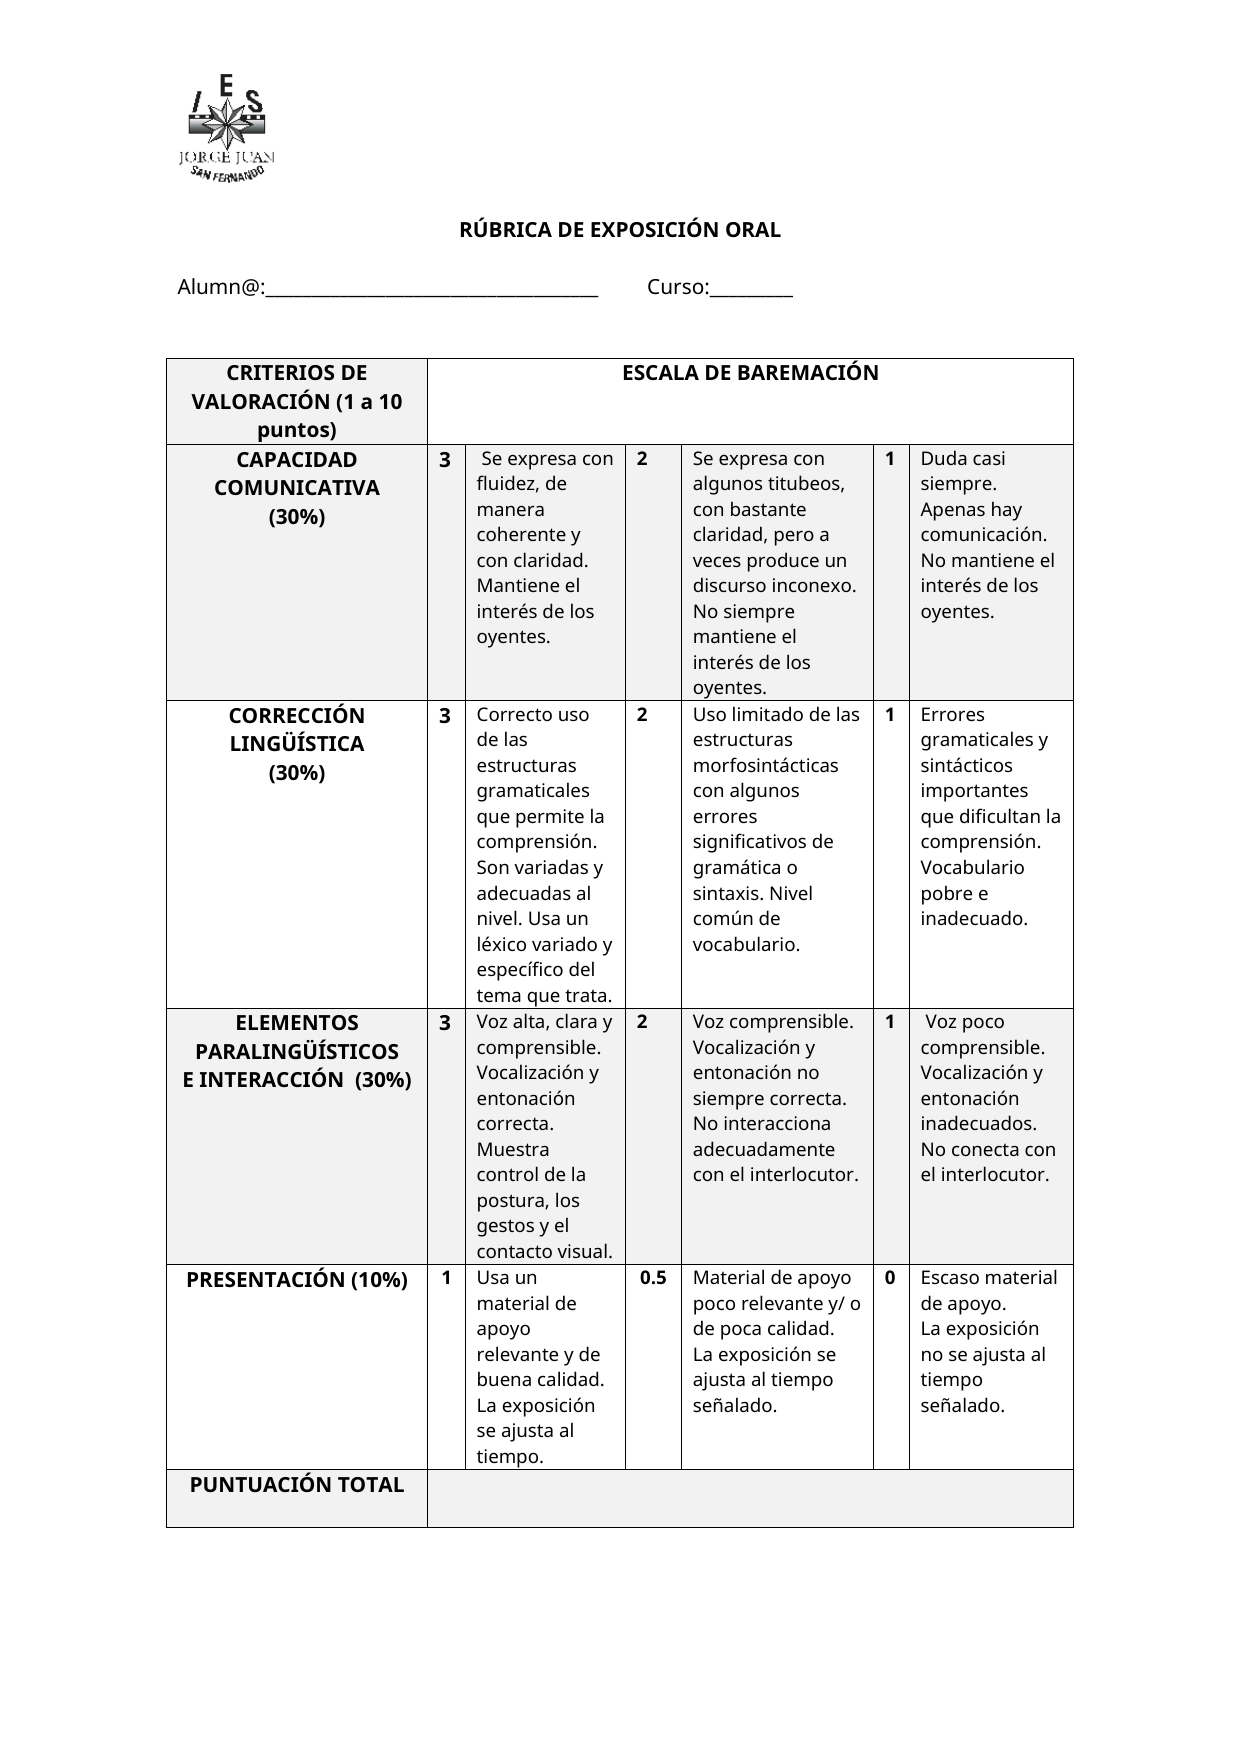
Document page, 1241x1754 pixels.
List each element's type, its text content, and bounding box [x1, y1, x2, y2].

table_cell Voz comprensible. Vocalización y entonación no siempre correcta. No interacciona adecuadamente con el interlocutor. [682, 1009, 873, 1264]
table_cell Material de apoyo poco relevante y/ o de poca calidad. La exposición se ajusta al tiempo señalado. [682, 1265, 873, 1469]
table_cell Voz poco comprensible. Vocalización y entonación inadecuados. No conecta con el interlocutor. [910, 1009, 1073, 1264]
table_cell 1 [874, 445, 909, 700]
table_cell Voz alta, clara y comprensible. Vocalización y entonación correcta. Muestra control de la postura, los gestos y el contacto visual. [466, 1009, 625, 1264]
table_cell 1 [874, 1009, 909, 1264]
table_cell 0.5 [626, 1265, 681, 1469]
table_cell PUNTUACIÓN TOTAL [167, 1470, 427, 1527]
table_cell 2 [626, 701, 681, 1007]
text Alumn@:____________________________________ Curso:_________ [177, 272, 1063, 301]
table_cell Usa un material de apoyo relevante y de buena calidad. La exposición se ajusta al tiempo. [466, 1265, 625, 1469]
table_cell Correcto uso de las estructuras gramaticales que permite la comprensión. Son variadas y adecuadas al nivel. Usa un léxico variado y específico del tema que trata. [466, 701, 625, 1007]
table_cell Uso limitado de las estructuras morfosintácticas con algunos errores significativos de gramática o sintaxis. Nivel común de vocabulario. [682, 701, 873, 1007]
text RÚBRICA DE EXPOSICIÓN ORAL [177, 215, 1063, 244]
table_cell 1 [874, 701, 909, 1007]
table_cell Se expresa con fluidez, de manera coherente y con claridad. Mantiene el interés de los oyentes. [466, 445, 625, 700]
table_cell [428, 1470, 1073, 1527]
picture [177, 73, 278, 185]
table_cell 1 [428, 1265, 465, 1469]
table_cell CORRECCIÓN LINGÜÍSTICA (30%) [167, 701, 427, 1007]
table_cell Errores gramaticales y sintácticos importantes que dificultan la comprensión. Vocabulario pobre e inadecuado. [910, 701, 1073, 1007]
table_header ESCALA DE BAREMACIÓN [428, 359, 1073, 444]
table_cell ELEMENTOS PARALINGÜÍSTICOS E INTERACCIÓN (30%) [167, 1009, 427, 1264]
table_cell 0 [874, 1265, 909, 1469]
table_cell PRESENTACIÓN (10%) [167, 1265, 427, 1469]
table_cell 3 [428, 701, 465, 1007]
table_cell Escaso material de apoyo. La exposición no se ajusta al tiempo señalado. [910, 1265, 1073, 1469]
table_cell 3 [428, 445, 465, 700]
table_cell 2 [626, 1009, 681, 1264]
table_cell 2 [626, 445, 681, 700]
table_cell 3 [428, 1009, 465, 1264]
table_header CRITERIOS DE VALORACIÓN (1 a 10 puntos) [167, 359, 427, 444]
table_cell CAPACIDAD COMUNICATIVA (30%) [167, 445, 427, 700]
table_cell Duda casi siempre. Apenas hay comunicación. No mantiene el interés de los oyentes. [910, 445, 1073, 700]
table_cell Se expresa con algunos titubeos, con bastante claridad, pero a veces produce un discurso inconexo. No siempre mantiene el interés de los oyentes. [682, 445, 873, 700]
